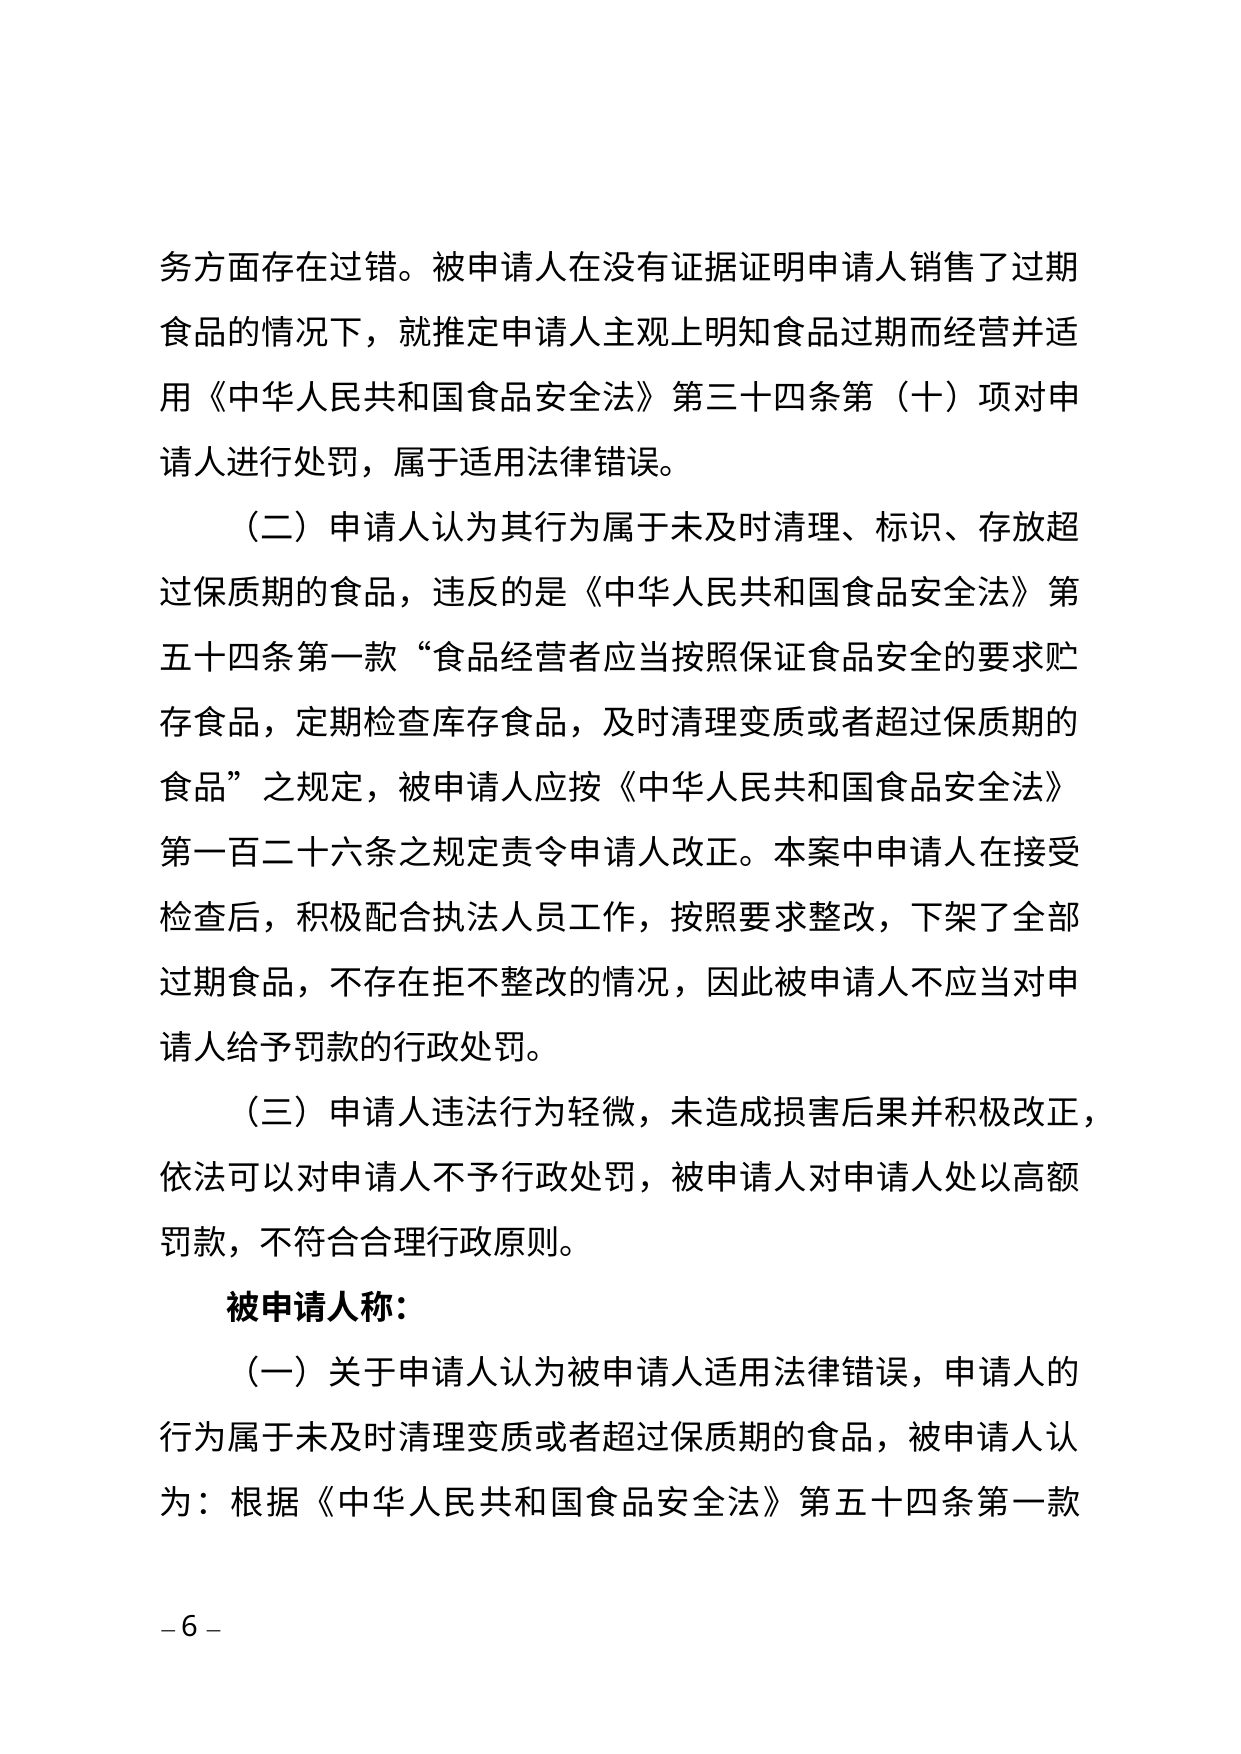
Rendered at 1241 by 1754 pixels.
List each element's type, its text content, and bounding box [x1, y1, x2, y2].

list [159, 1338, 1081, 1533]
list 被申请人称： [159, 1273, 1081, 1338]
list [159, 233, 1081, 493]
list （三）申请人违法行为轻微，未造成损害后果并积极改正，依法可以对申请人不予行政处罚，被申请人对申请人处以高额罚款，不符合合理行政原则。 [159, 1078, 1081, 1273]
list （二）申请人认为其行为属于未及时清理、标识、存放超过保质期的食品，违反的是《中华人民共和国食品安全法》第五十四条第一款“食品经营者应当按照保证食品安全的要求贮存食品，定期检查库存食品，及时清理变质或者超过保质期的食品”之规定，被申请人应按《中华人民共和国食品安全法》第一百二十六条之规定责令申请人改正。本案中申请人在接受检查后，积极配合执法人员工作，按照要求整改，下架了全部过期食品，不存在拒不整改的情况，因此被申请人不应当对申请人给予罚款的行政处罚。 [159, 493, 1081, 1078]
